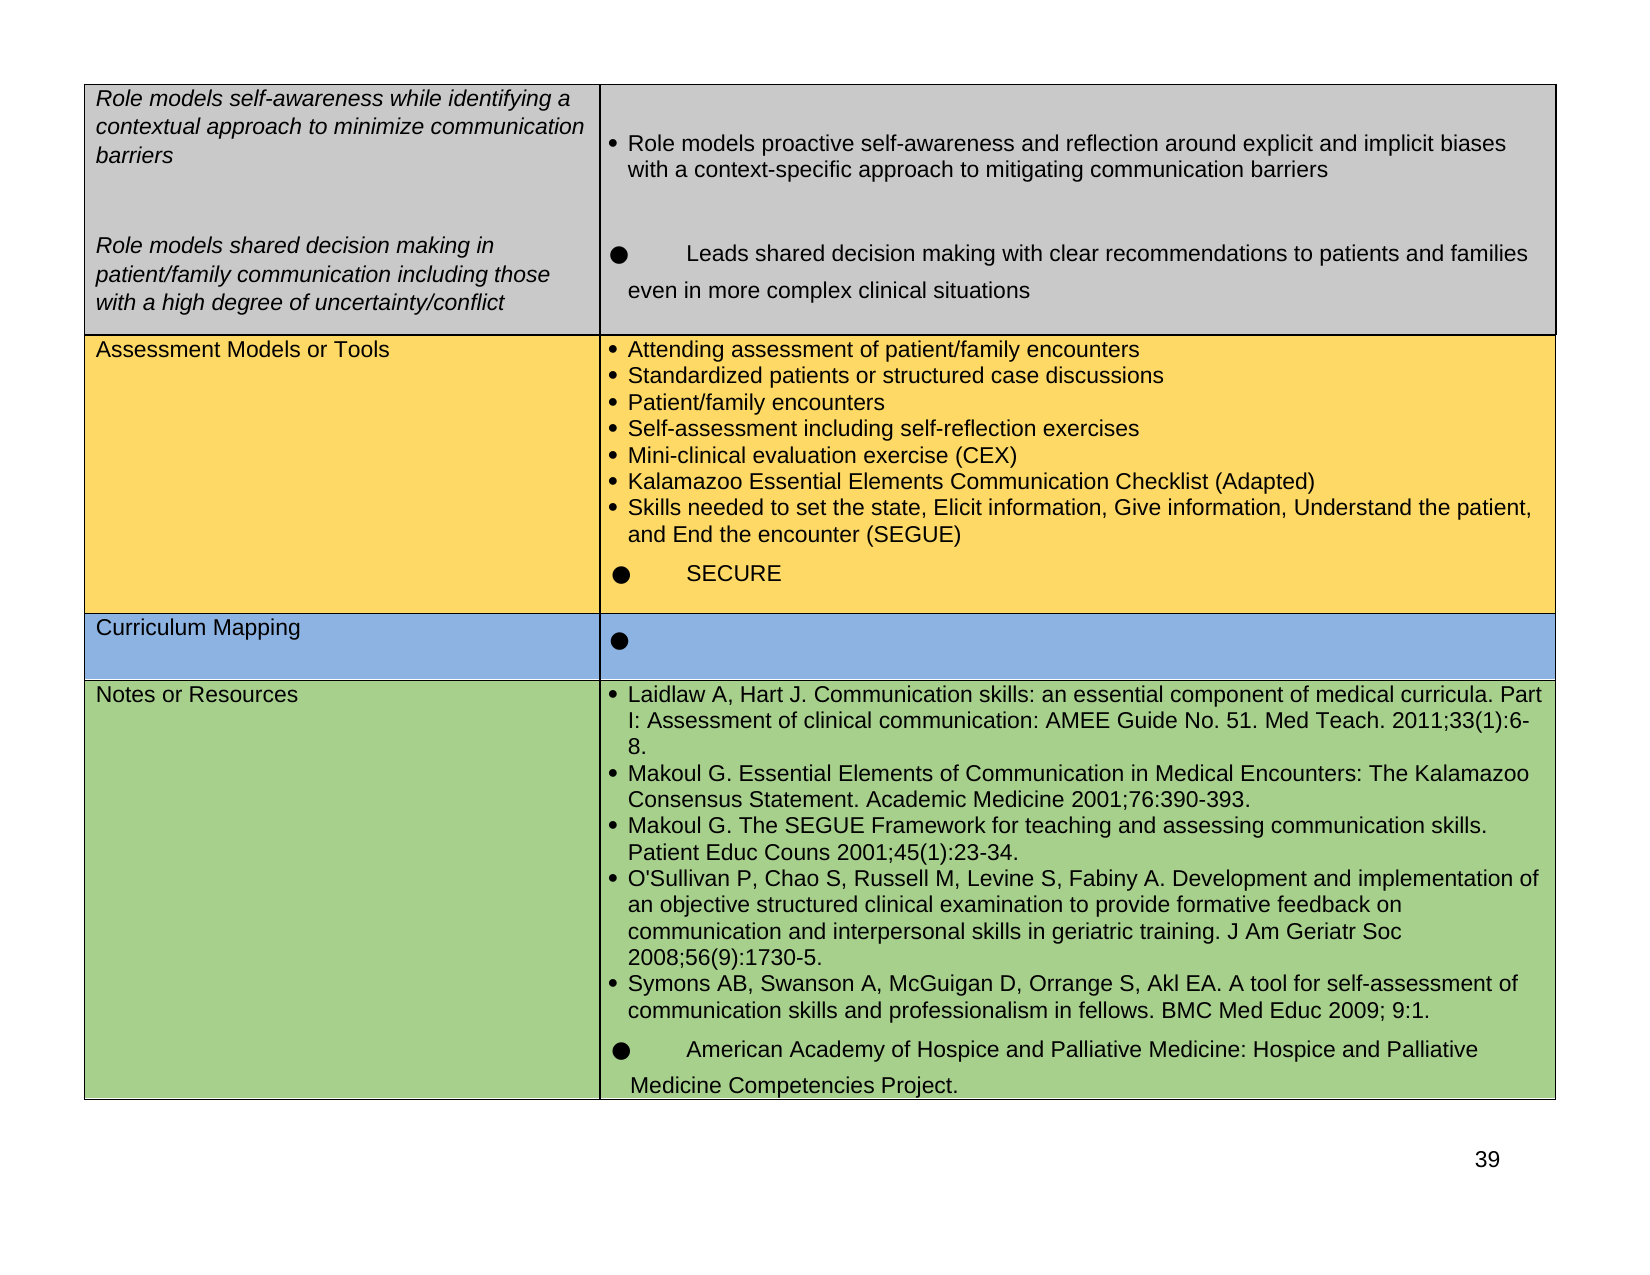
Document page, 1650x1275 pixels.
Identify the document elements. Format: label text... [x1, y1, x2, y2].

table_header Attending assessment of patient/family encounters Standardized patients or structured case discussions Patient/family encounters Self-assessment including self-reflection exercises Mini-clinical evaluation exercise (CEX) Kalamazoo Essential Elements Communication Checklist (Adapted) Skills needed to set the state, Elicit information, Give information, Understand the patient, and End the encounter (SEGUE) SECURE [601, 336, 1555, 613]
table_cell [601, 614, 1555, 679]
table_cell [601, 85, 1555, 334]
table_header Assessment Models or Tools [85, 336, 599, 613]
table_cell Notes or Resources [85, 681, 599, 1098]
table_cell Curriculum Mapping [85, 614, 599, 679]
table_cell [85, 85, 599, 334]
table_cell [601, 681, 1555, 1098]
